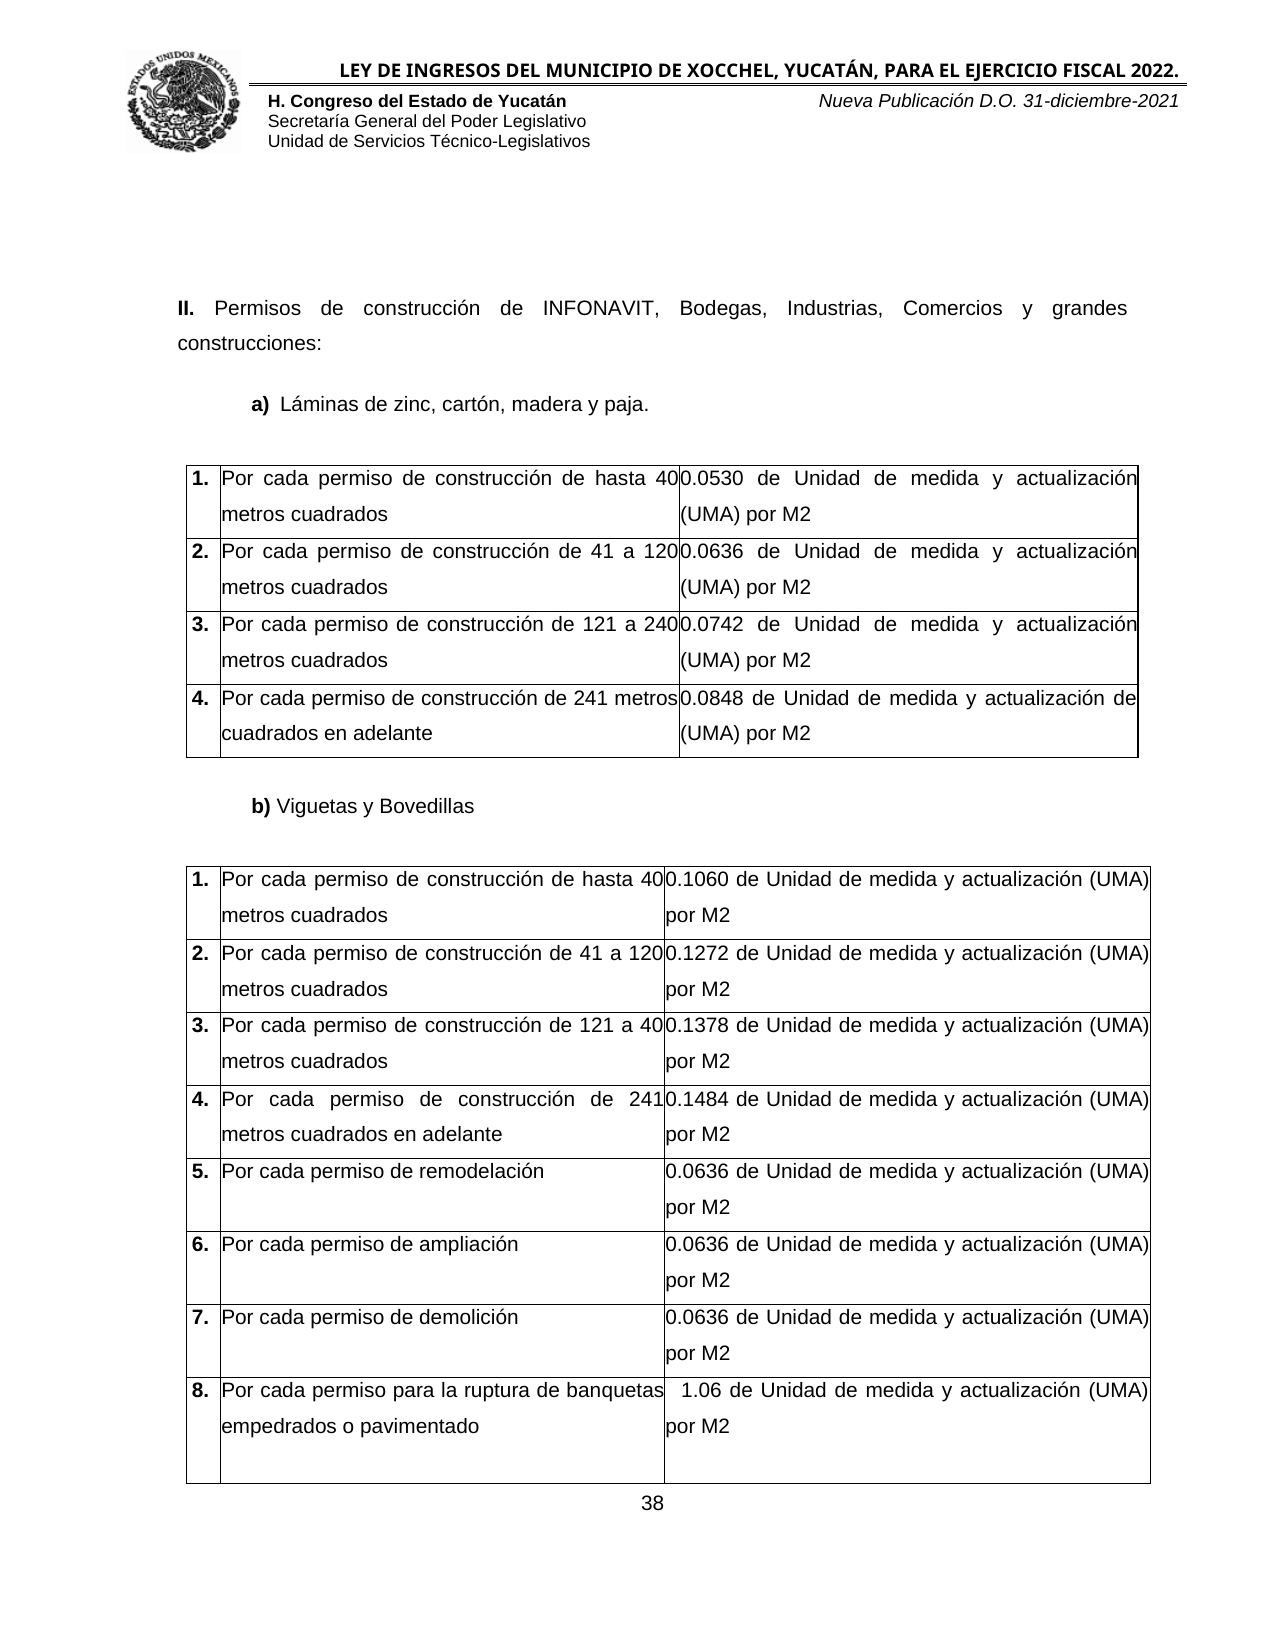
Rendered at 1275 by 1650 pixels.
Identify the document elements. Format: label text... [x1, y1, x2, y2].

table_cell Por cada permiso de construcción de 41 a 120 metros cuadrados [221, 940, 664, 1012]
table_cell [187, 1305, 220, 1377]
table_cell 0.1484 de Unidad de medida y actualización (UMA) por M2 [665, 1086, 1150, 1158]
table_cell Por cada permiso de construcción de 241 metros cuadrados en adelante [221, 1086, 664, 1158]
table_cell 0.0636 de Unidad de medida y actualización (UMA) por M2 [665, 1159, 1150, 1231]
table_cell Por cada permiso de remodelación [221, 1159, 664, 1231]
table_cell [187, 1159, 220, 1231]
table_cell [187, 940, 220, 1012]
table_cell [187, 1378, 220, 1482]
table_cell Por cada permiso de construcción de 241 metros cuadrados en adelante [221, 685, 679, 757]
table_cell Por cada permiso de demolición [221, 1305, 664, 1377]
text b) Viguetas y Bovedillas [177, 794, 1127, 818]
table_cell 1.06 de Unidad de medida y actualización (UMA) por M2 [665, 1378, 1150, 1482]
table_header [187, 867, 220, 939]
table_cell [187, 1232, 220, 1304]
table_cell 0.1272 de Unidad de medida y actualización (UMA) por M2 [665, 940, 1150, 1012]
table_header 0.1060 de Unidad de medida y actualización (UMA) por M2 [665, 867, 1150, 939]
text a) Láminas de zinc, cartón, madera y paja. [177, 391, 1127, 416]
table_cell Por cada permiso de construcción de 41 a 120 metros cuadrados [221, 539, 679, 611]
table_cell Por cada permiso de construcción de 121 a 240 metros cuadrados [221, 612, 679, 684]
table_cell 0.0636 de Unidad de medida y actualización (UMA) por M2 [680, 539, 1137, 611]
table_cell 0.0636 de Unidad de medida y actualización (UMA) por M2 [665, 1305, 1150, 1377]
table_cell 0.0848 de Unidad de medida y actualización de (UMA) por M2 [680, 685, 1137, 757]
table_cell [187, 539, 220, 611]
table_cell [187, 1086, 220, 1158]
table_cell [187, 685, 220, 757]
table_cell 0.0742 de Unidad de medida y actualización (UMA) por M2 [680, 612, 1137, 684]
text II. Permisos de construcción de INFONAVIT, Bodegas, Industrias, Comercios y grandes construcciones: [177, 295, 1127, 355]
table_header Por cada permiso de construcción de hasta 40 metros cuadrados [221, 466, 679, 538]
table_header 0.0530 de Unidad de medida y actualización (UMA) por M2 [680, 466, 1137, 538]
table_cell Por cada permiso de ampliación [221, 1232, 664, 1304]
table_header [187, 466, 220, 538]
table_cell Por cada permiso para la ruptura de banquetas empedrados o pavimentado [221, 1378, 664, 1482]
table_cell [187, 612, 220, 684]
table_cell Por cada permiso de construcción de 121 a 40 metros cuadrados [221, 1013, 664, 1085]
table_cell 0.0636 de Unidad de medida y actualización (UMA) por M2 [665, 1232, 1150, 1304]
table_cell 0.1378 de Unidad de medida y actualización (UMA) por M2 [665, 1013, 1150, 1085]
table_cell [187, 1013, 220, 1085]
table_header Por cada permiso de construcción de hasta 40 metros cuadrados [221, 867, 664, 939]
